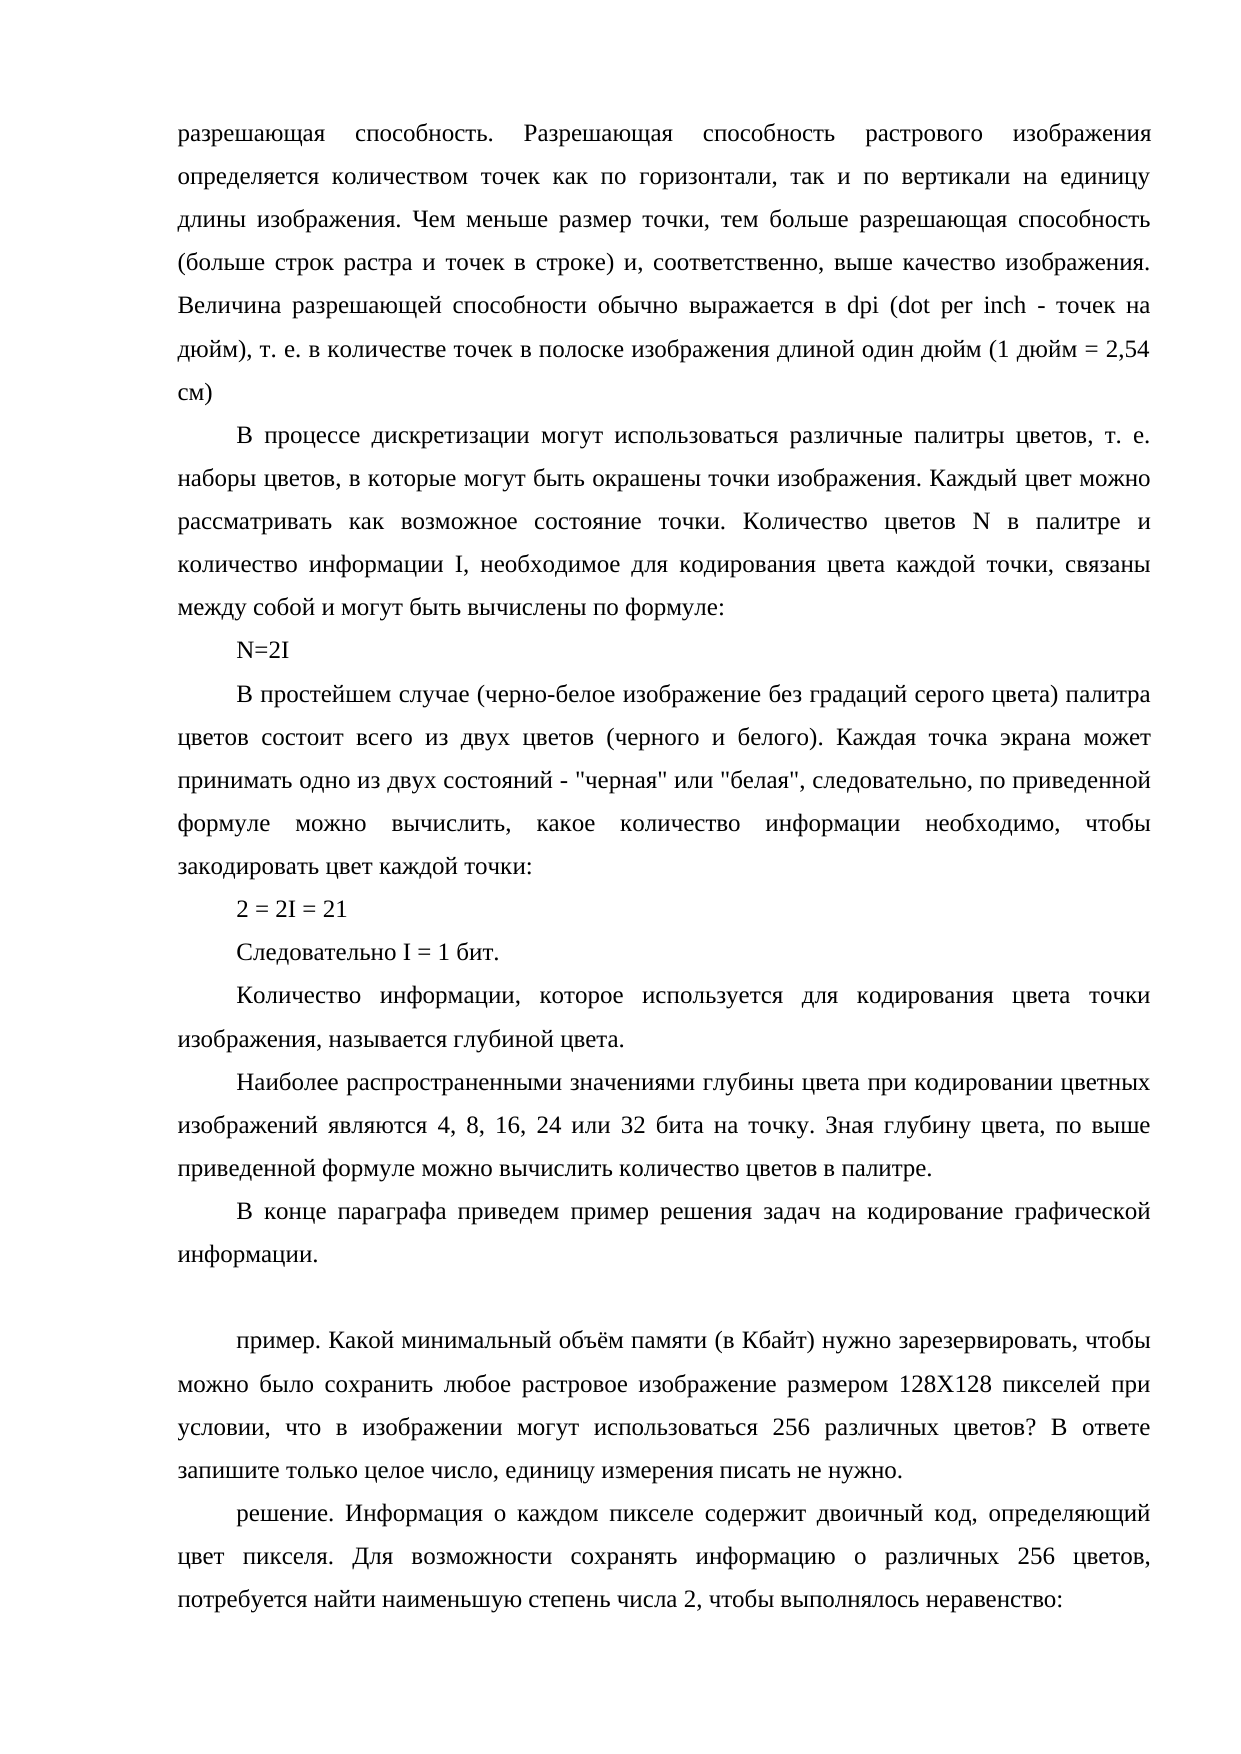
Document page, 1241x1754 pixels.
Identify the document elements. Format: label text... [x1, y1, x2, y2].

text В конце параграфа приведем пример решения задач на кодирование графической информации. [177, 1196, 1152, 1268]
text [177, 118, 1152, 406]
text решение. Информация о каждом пикселе содержит двоичный код, определяющий цвет пикселя. Для возможности сохранять информацию о различных 256 цветов, потребуется найти наименьшую степень числа 2, чтобы выполнялось неравенство: [177, 1498, 1152, 1613]
text N=2I [177, 636, 1152, 664]
text 2 = 2I = 21 [177, 894, 1152, 923]
text Следовательно I = 1 бит. [177, 937, 1152, 966]
text Наиболее распространенными значениями глубины цвета при кодировании цветных изображений являются 4, 8, 16, 24 или 32 бита на точку. Зная глубину цвета, по выше приведенной формуле можно вычислить количество цветов в палитре. [177, 1067, 1152, 1182]
text пример. Какой минимальный объём памяти (в Кбайт) нужно зарезервировать, чтобы можно было сохранить любое растровое изображение размером 128X128 пикселей при условии, что в изображении могут использоваться 256 различных цветов? В ответе запишите только целое число, единицу измерения писать не нужно. [177, 1326, 1152, 1484]
text Количество информации, которое используется для кодирования цвета точки изображения, называется глубиной цвета. [177, 981, 1152, 1052]
text В простейшем случае (черно-белое изображение без градаций серого цвета) палитра цветов состоит всего из двух цветов (черного и белого). Каждая точка экрана может принимать одно из двух состояний - "черная" или "белая", следовательно, по приведенной формуле можно вычислить, какое количество информации необходимо, чтобы закодировать цвет каждой точки: [177, 679, 1152, 880]
text В процессе дискретизации могут использоваться различные палитры цветов, т. е. наборы цветов, в которые могут быть окрашены точки изображения. Каждый цвет можно рассматривать как возможное состояние точки. Количество цветов N в палитре и количество информации I, необходимое для кодирования цвета каждой точки, связаны между собой и могут быть вычислены по формуле: [177, 420, 1152, 621]
